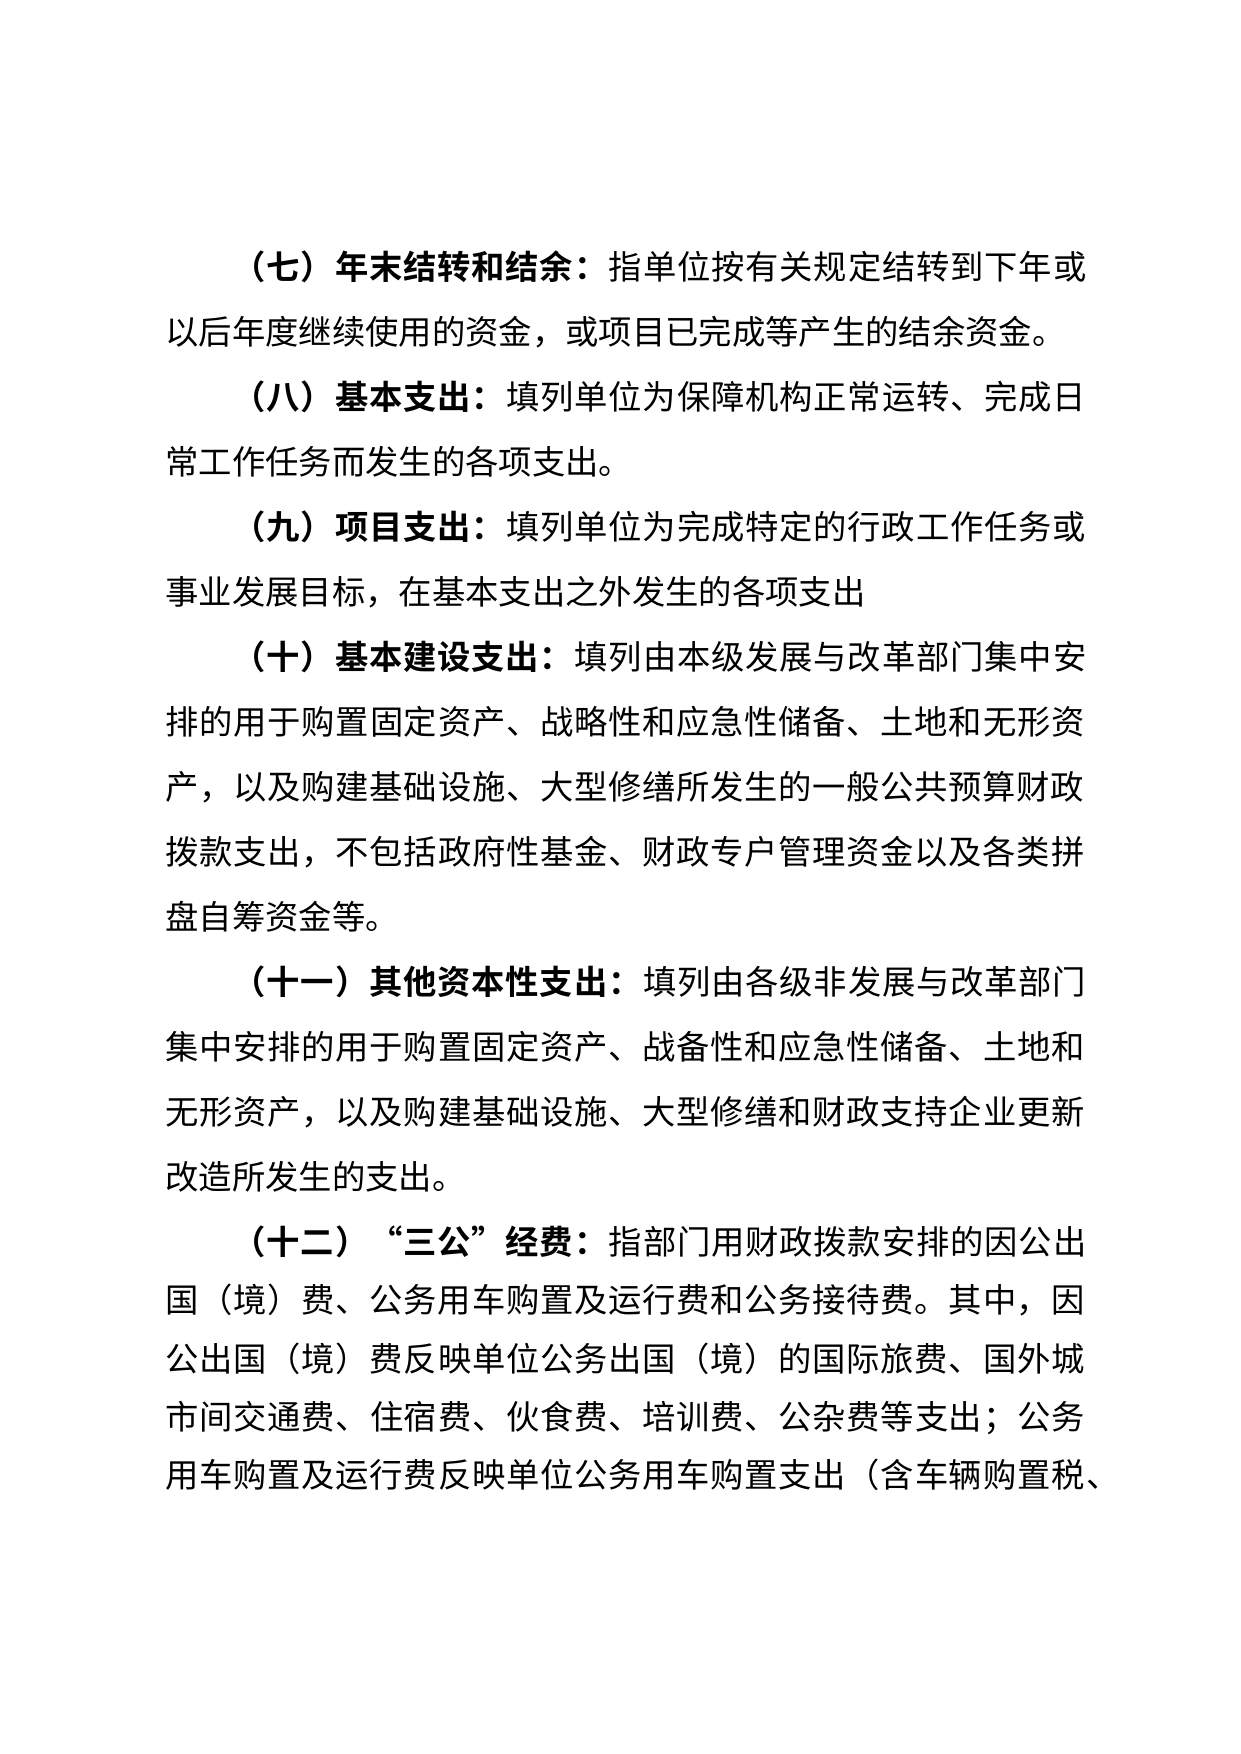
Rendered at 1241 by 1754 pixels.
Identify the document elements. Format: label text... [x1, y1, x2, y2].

text （九）项目支出：填列单位为完成特定的行政工作任务或事业发展目标，在基本支出之外发生的各项支出 [165, 493, 1087, 623]
text （十）基本建设支出：填列由本级发展与改革部门集中安排的用于购置固定资产、战略性和应急性储备、土地和无形资产，以及购建基础设施、大型修缮所发生的一般公共预算财政拨款支出，不包括政府性基金、财政专户管理资金以及各类拼盘自筹资金等。 [165, 623, 1087, 948]
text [165, 1208, 1087, 1499]
text （十一）其他资本性支出：填列由各级非发展与改革部门集中安排的用于购置固定资产、战备性和应急性储备、土地和无形资产，以及购建基础设施、大型修缮和财政支持企业更新改造所发生的支出。 [165, 948, 1087, 1208]
text （八）基本支出：填列单位为保障机构正常运转、完成日常工作任务而发生的各项支出。 [165, 363, 1087, 493]
text （七）年末结转和结余：指单位按有关规定结转到下年或以后年度继续使用的资金，或项目已完成等产生的结余资金。 [165, 233, 1087, 363]
